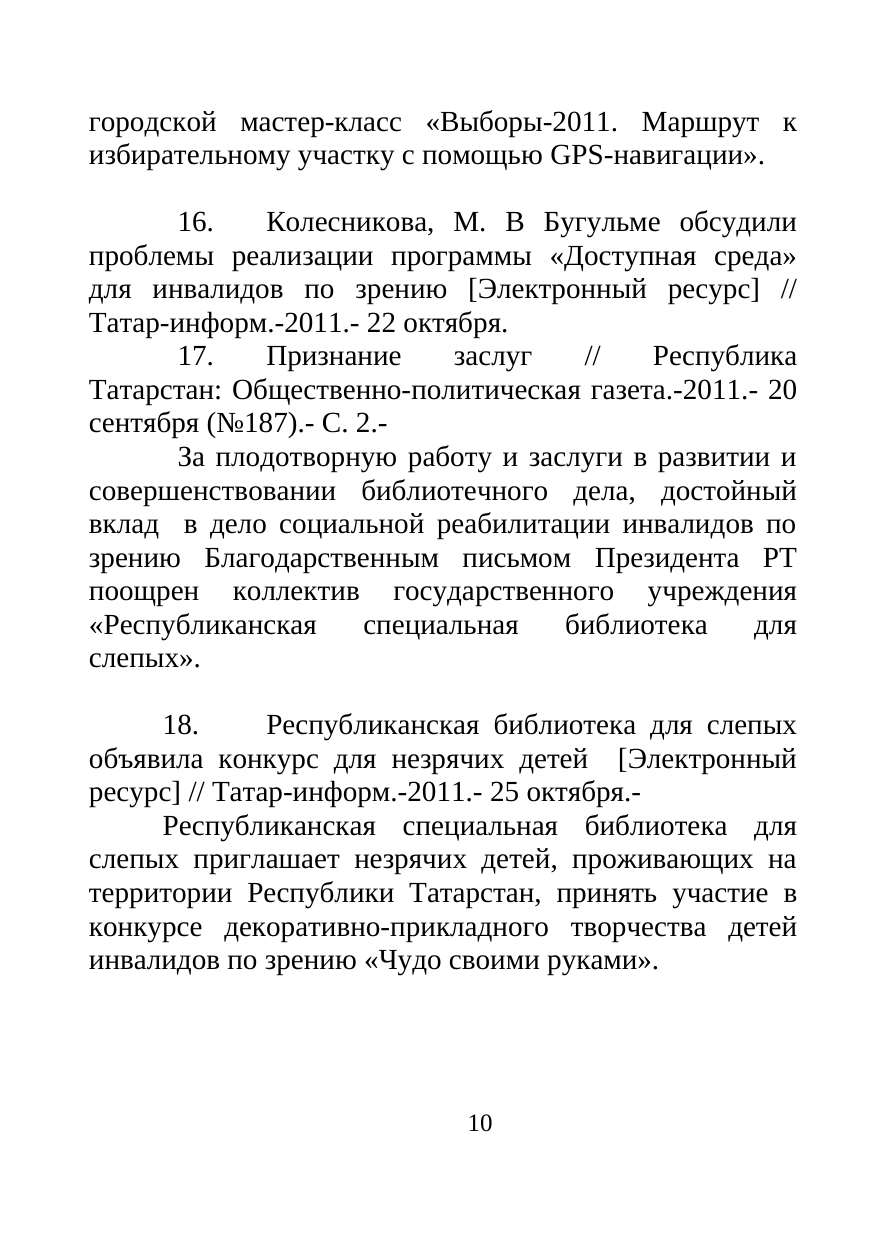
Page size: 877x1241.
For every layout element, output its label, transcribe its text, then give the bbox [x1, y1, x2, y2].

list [89, 104, 797, 171]
text Республиканская специальная библиотека для слепых приглашает незрячих детей, проживающих на территории Республики Татарстан, принять участие в конкурсе декоративно-прикладного творчества детей инвалидов по зрению «Чудо своими руками». [89, 808, 797, 976]
list Признание заслуг // Республика Татарстан: Общественно-политическая газета.-2011.- 20 сентября (№187).- С. 2.- [89, 338, 797, 439]
list За плодотворную работу и заслуги в развитии и совершенствовании библиотечного дела, достойный вклад в дело социальной реабилитации инвалидов по зрению Благодарственным письмом Президента РТ поощрен коллектив государственного учреждения «Республиканская специальная библиотека для слепых». [89, 439, 797, 674]
list Колесникова, М. В Бугульме обсудили проблемы реализации программы «Доступная среда» для инвалидов по зрению [Электронный ресурс] // Татар-информ.-2011.- 22 октября. [89, 204, 797, 338]
list Республиканская библиотека для слепых объявила конкурс для незрячих детей [Электронный ресурс] // Татар-информ.-2011.- 25 октября.- [89, 707, 797, 808]
